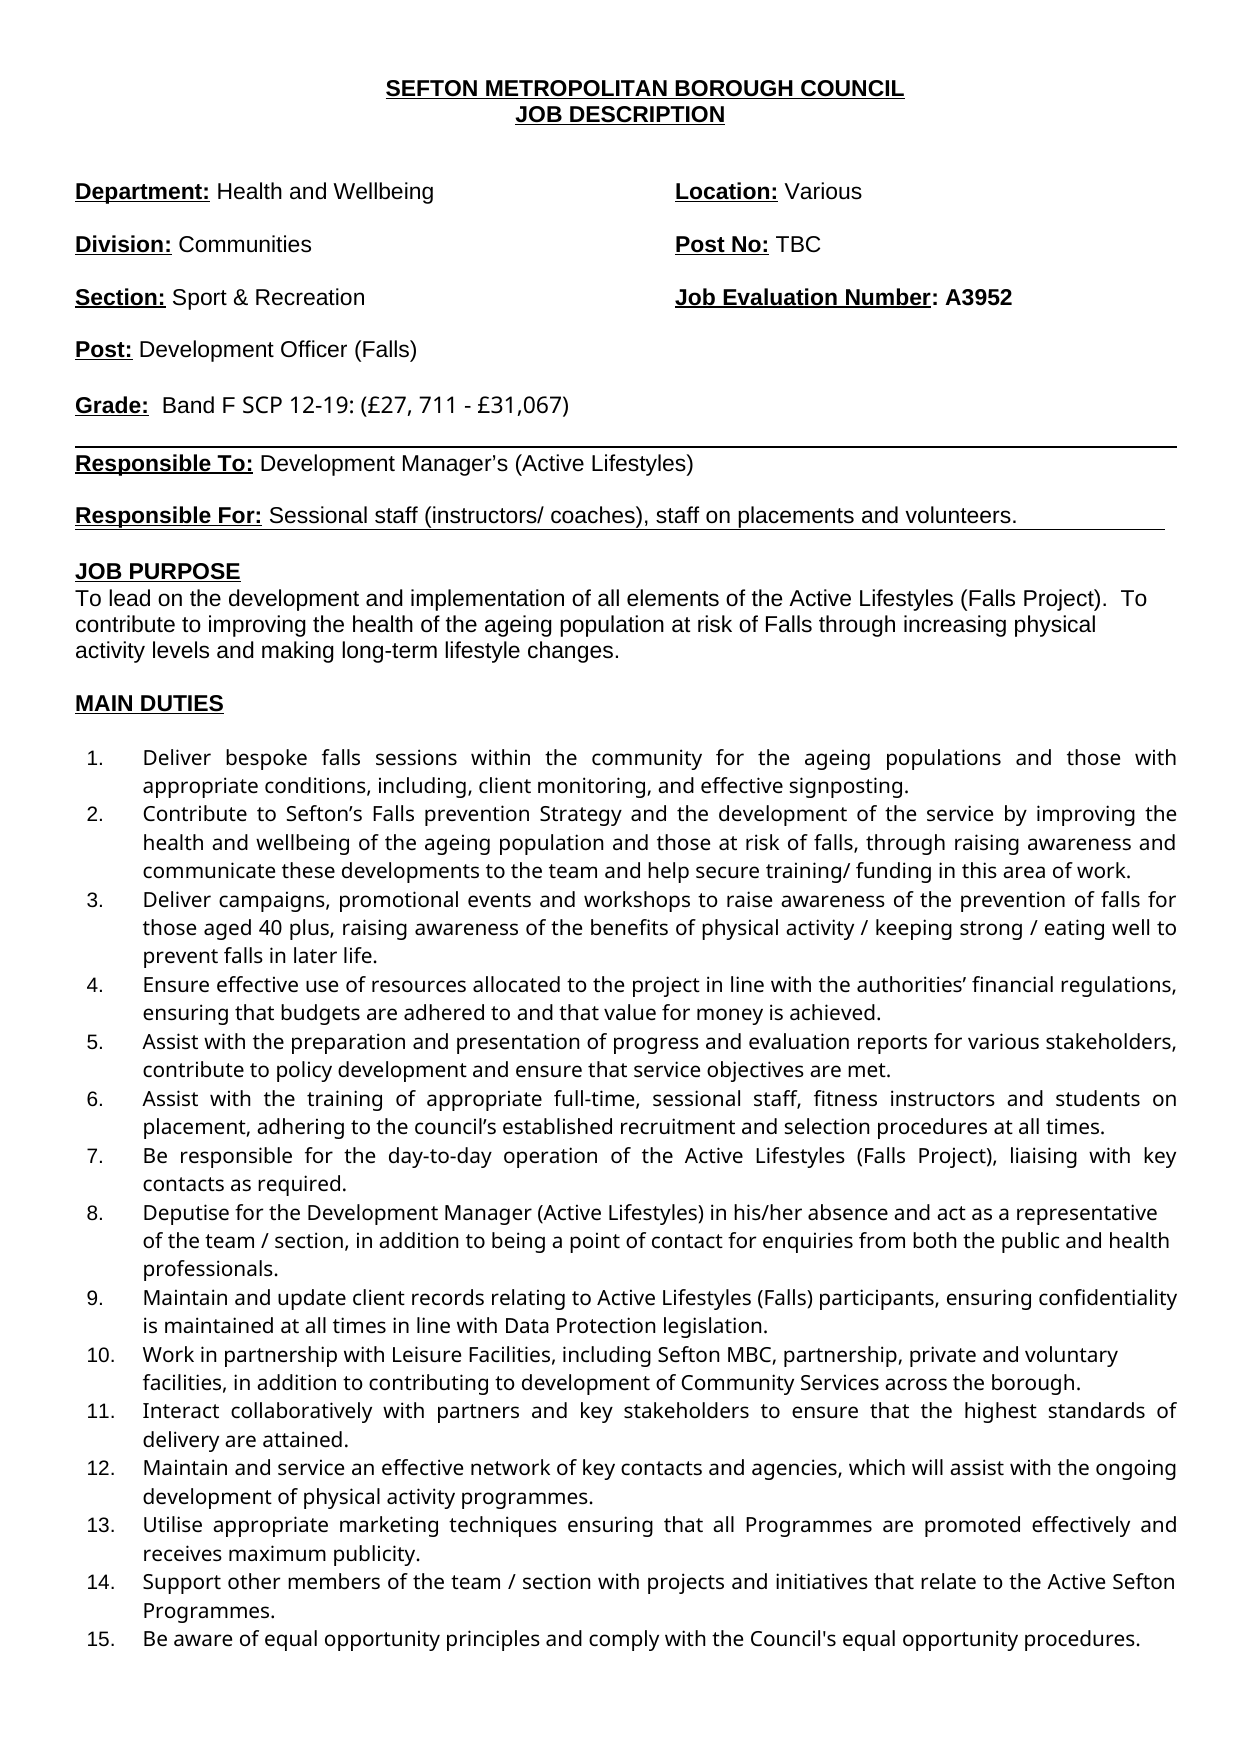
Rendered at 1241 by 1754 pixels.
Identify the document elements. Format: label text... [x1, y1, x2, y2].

table_header [75, 743, 131, 799]
text Section: Sport & Recreation Job Evaluation Number: A3952 [75, 283, 1165, 310]
text JOB PURPOSE [75, 558, 1165, 584]
table_cell Assist with the training of appropriate full-time, sessional staff, fitness instructors and students on placement, adhering to the council’s established recruitment and selection procedures at all times. [131, 1084, 1197, 1141]
table_cell Assist with the preparation and presentation of progress and evaluation reports for various stakeholders, contribute to policy development and ensure that service objectives are met. [131, 1027, 1197, 1084]
table_cell [75, 1567, 131, 1624]
table_cell [75, 800, 131, 885]
subtitle SEFTON METROPOLITAN BOROUGH COUNCIL [150, 75, 1140, 101]
table_cell [75, 1454, 131, 1510]
table_cell [75, 970, 131, 1027]
table_cell Be aware of equal opportunity principles and comply with the Council's equal opportunity procedures. [131, 1624, 1197, 1653]
table_header Deliver bespoke falls sessions within the community for the ageing populations and those with appropriate conditions, including, client monitoring, and effective signposting. [131, 743, 1197, 799]
text Responsible To: Development Manager’s (Active Lifestyles) [75, 448, 1177, 476]
table_cell Deputise for the Development Manager (Active Lifestyles) in his/her absence and act as a representative of the team / section, in addition to being a point of contact for enquiries from both the public and health professionals. [131, 1198, 1197, 1283]
text Post: Development Officer (Falls) [75, 336, 1165, 362]
table_cell [75, 1340, 131, 1397]
table_cell Maintain and update client records relating to Active Lifestyles (Falls) participants, ensuring confidentiality is maintained at all times in line with Data Protection legislation. [131, 1283, 1197, 1340]
text Department: Health and Wellbeing Location: Various [75, 178, 1165, 204]
table_cell Support other members of the team / section with projects and initiatives that relate to the Active Sefton Programmes. [131, 1567, 1197, 1624]
table_cell [75, 1198, 131, 1283]
table_cell [75, 885, 131, 970]
table_cell [75, 1283, 131, 1340]
table_cell Maintain and service an effective network of key contacts and agencies, which will assist with the ongoing development of physical activity programmes. [131, 1454, 1197, 1510]
table_cell [75, 1624, 131, 1653]
table_cell Interact collaboratively with partners and key stakeholders to ensure that the highest standards of delivery are attained. [131, 1397, 1197, 1453]
table_cell [75, 1397, 131, 1453]
table_cell [75, 1027, 131, 1084]
text Responsible For: Sessional staff (instructors/ coaches), staff on placements and volunteers. [75, 502, 1165, 529]
table_cell Utilise appropriate marketing techniques ensuring that all Programmes are promoted effectively and receives maximum publicity. [131, 1510, 1197, 1567]
table_cell [75, 1510, 131, 1567]
table_cell Ensure effective use of resources allocated to the project in line with the authorities’ financial regulations, ensuring that budgets are adhered to and that value for money is achieved. [131, 970, 1197, 1027]
table_cell Contribute to Sefton’s Falls prevention Strategy and the development of the service by improving the health and wellbeing of the ageing population and those at risk of falls, through raising awareness and communicate these developments to the team and help secure training/ funding in this area of work. [131, 800, 1197, 885]
table_cell [75, 1141, 131, 1198]
text Grade: Band F SCP 12-19: (£27, 711 - £31,067) [75, 389, 1165, 420]
text To lead on the development and implementation of all elements of the Active Lifestyles (Falls Project). To contribute to improving the health of the ageing population at risk of Falls through increasing physical activity levels and making long-term lifestyle changes. [75, 584, 1165, 663]
table_cell Work in partnership with Leisure Facilities, including Sefton MBC, partnership, private and voluntary facilities, in addition to contributing to development of Community Services across the borough. [131, 1340, 1197, 1397]
table_cell Deliver campaigns, promotional events and workshops to raise awareness of the prevention of falls for those aged 40 plus, raising awareness of the benefits of physical activity / keeping strong / eating well to prevent falls in later life. [131, 885, 1197, 970]
subtitle JOB DESCRIPTION [75, 101, 1165, 128]
table_cell Be responsible for the day-to-day operation of the Active Lifestyles (Falls Project), liaising with key contacts as required. [131, 1141, 1197, 1198]
text Division: Communities Post No: TBC [75, 231, 1165, 257]
table_cell [75, 1084, 131, 1141]
text MAIN DUTIES [75, 690, 1165, 716]
